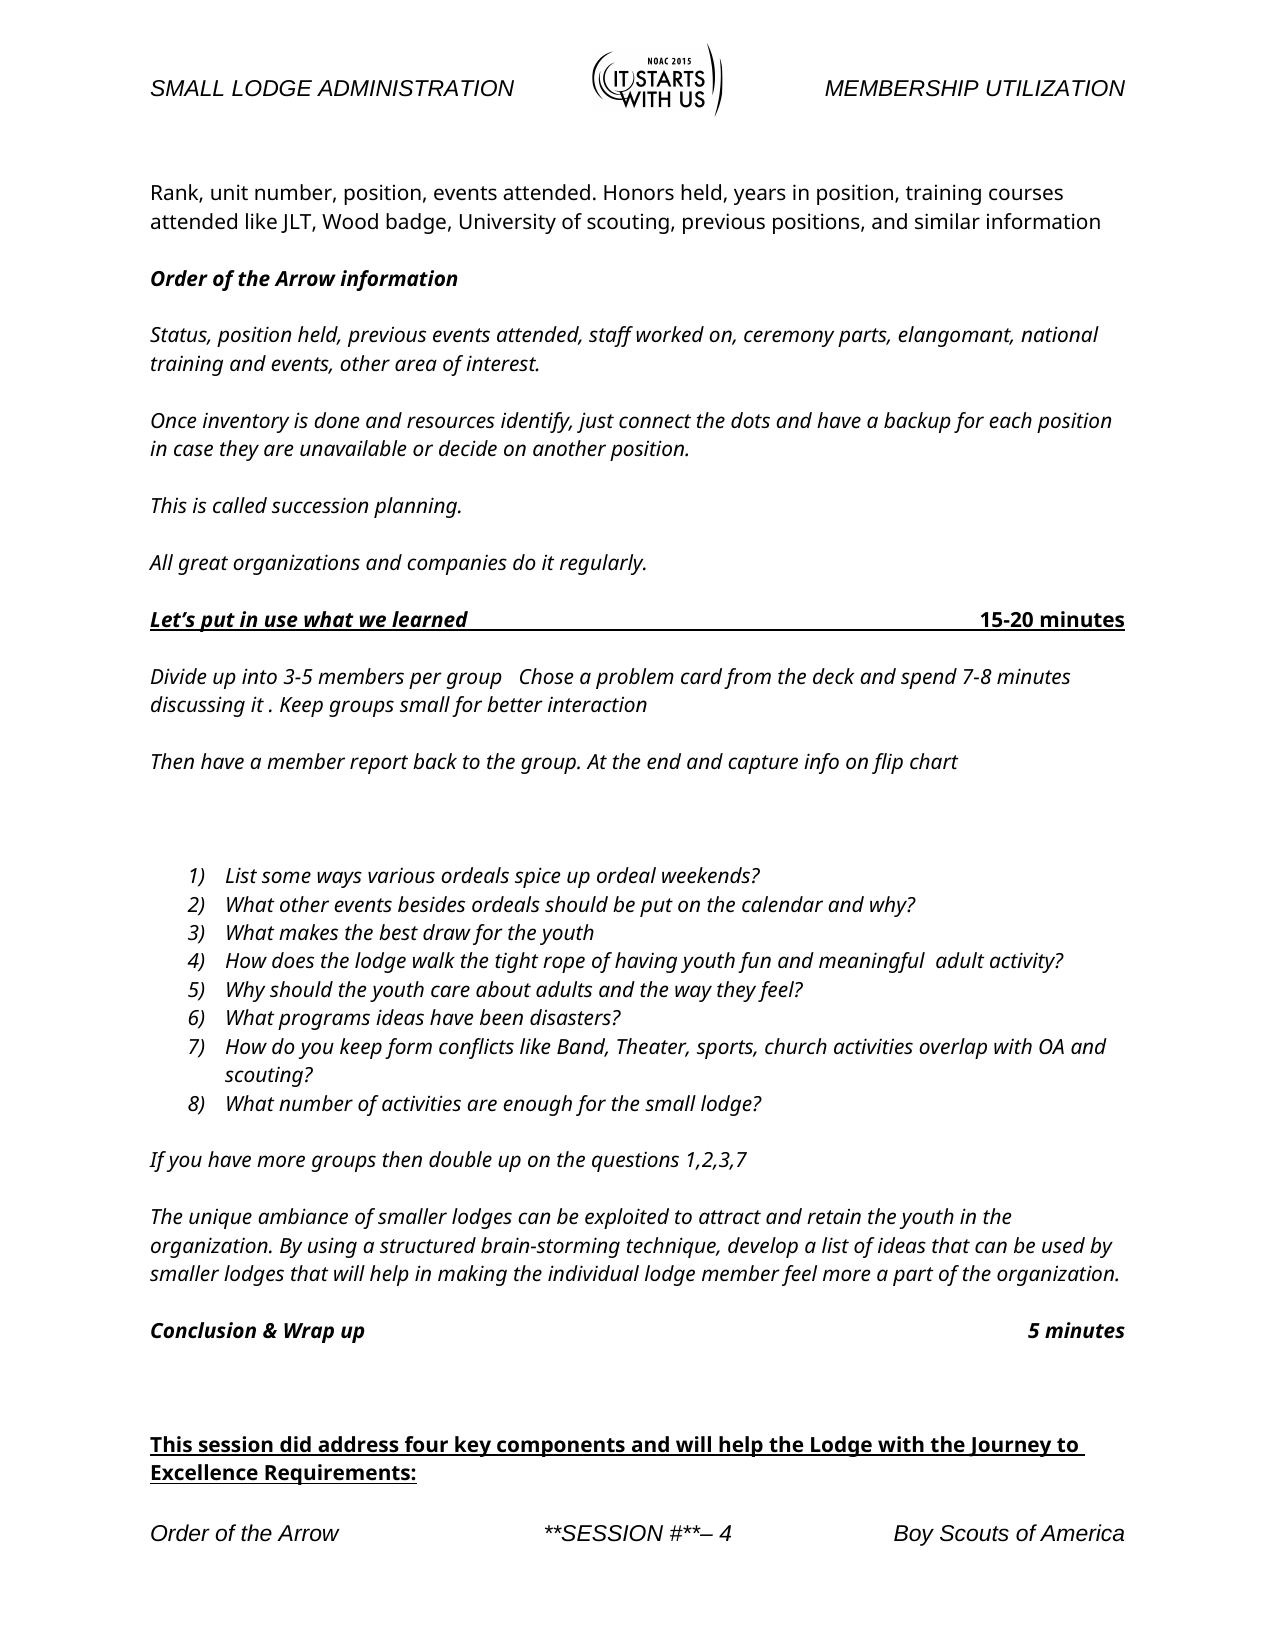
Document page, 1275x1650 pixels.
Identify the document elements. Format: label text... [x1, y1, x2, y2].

text Rank, unit number, position, events attended. Honors held, years in position, training courses attended like JLT, Wood badge, University of scouting, previous positions, and similar information [150, 178, 1125, 235]
text Order of the Arrow information [150, 264, 1125, 292]
list What other events besides ordeals should be put on the calendar and why? [187, 890, 1125, 918]
text This session did address four key components and will help the Lodge with the Journey to Excellence Requirements: [150, 1430, 1125, 1487]
list What programs ideas have been disasters? [187, 1003, 1125, 1032]
list How does the lodge walk the tight rope of having youth fun and meaningful adult activity? [187, 947, 1125, 975]
text Let’s put in use what we learned 15-20 minutes [150, 605, 1125, 629]
list List some ways various ordeals spice up ordeal weekends? [187, 861, 1125, 890]
text Status, position held, previous events attended, staff worked on, ceremony parts, elangomant, national training and events, other area of interest. [150, 321, 1125, 377]
text All great organizations and companies do it regularly. [150, 548, 1125, 577]
text Once inventory is done and resources identify, just connect the dots and have a backup for each position in case they are unavailable or decide on another position. [150, 406, 1125, 463]
text Conclusion & Wrap up 5 minutes [150, 1316, 1125, 1402]
list Why should the youth care about adults and the way they feel? [187, 975, 1125, 1003]
text The unique ambiance of smaller lodges can be exploited to attract and retain the youth in the organization. By using a structured brain-storming technique, develop a list of ideas that can be used by smaller lodges that will help in making the individual lodge member feel more a part of the organization. [150, 1202, 1125, 1288]
text Then have a member report back to the group. At the end and capture info on flip chart [150, 747, 1125, 832]
list How do you keep form conflicts like Band, Theater, sports, church activities overlap with OA and scouting? [187, 1032, 1125, 1089]
text Divide up into 3-5 members per group Chose a problem card from the deck and spend 7-8 minutes discussing it . Keep groups small for better interaction [150, 662, 1125, 719]
list What makes the best draw for the youth [187, 918, 1125, 947]
text This is called succession planning. [150, 491, 1125, 520]
list What number of activities are enough for the small lodge? [187, 1089, 1125, 1117]
text If you have more groups then double up on the questions 1,2,3,7 [150, 1146, 1125, 1174]
picture [592, 43, 723, 117]
